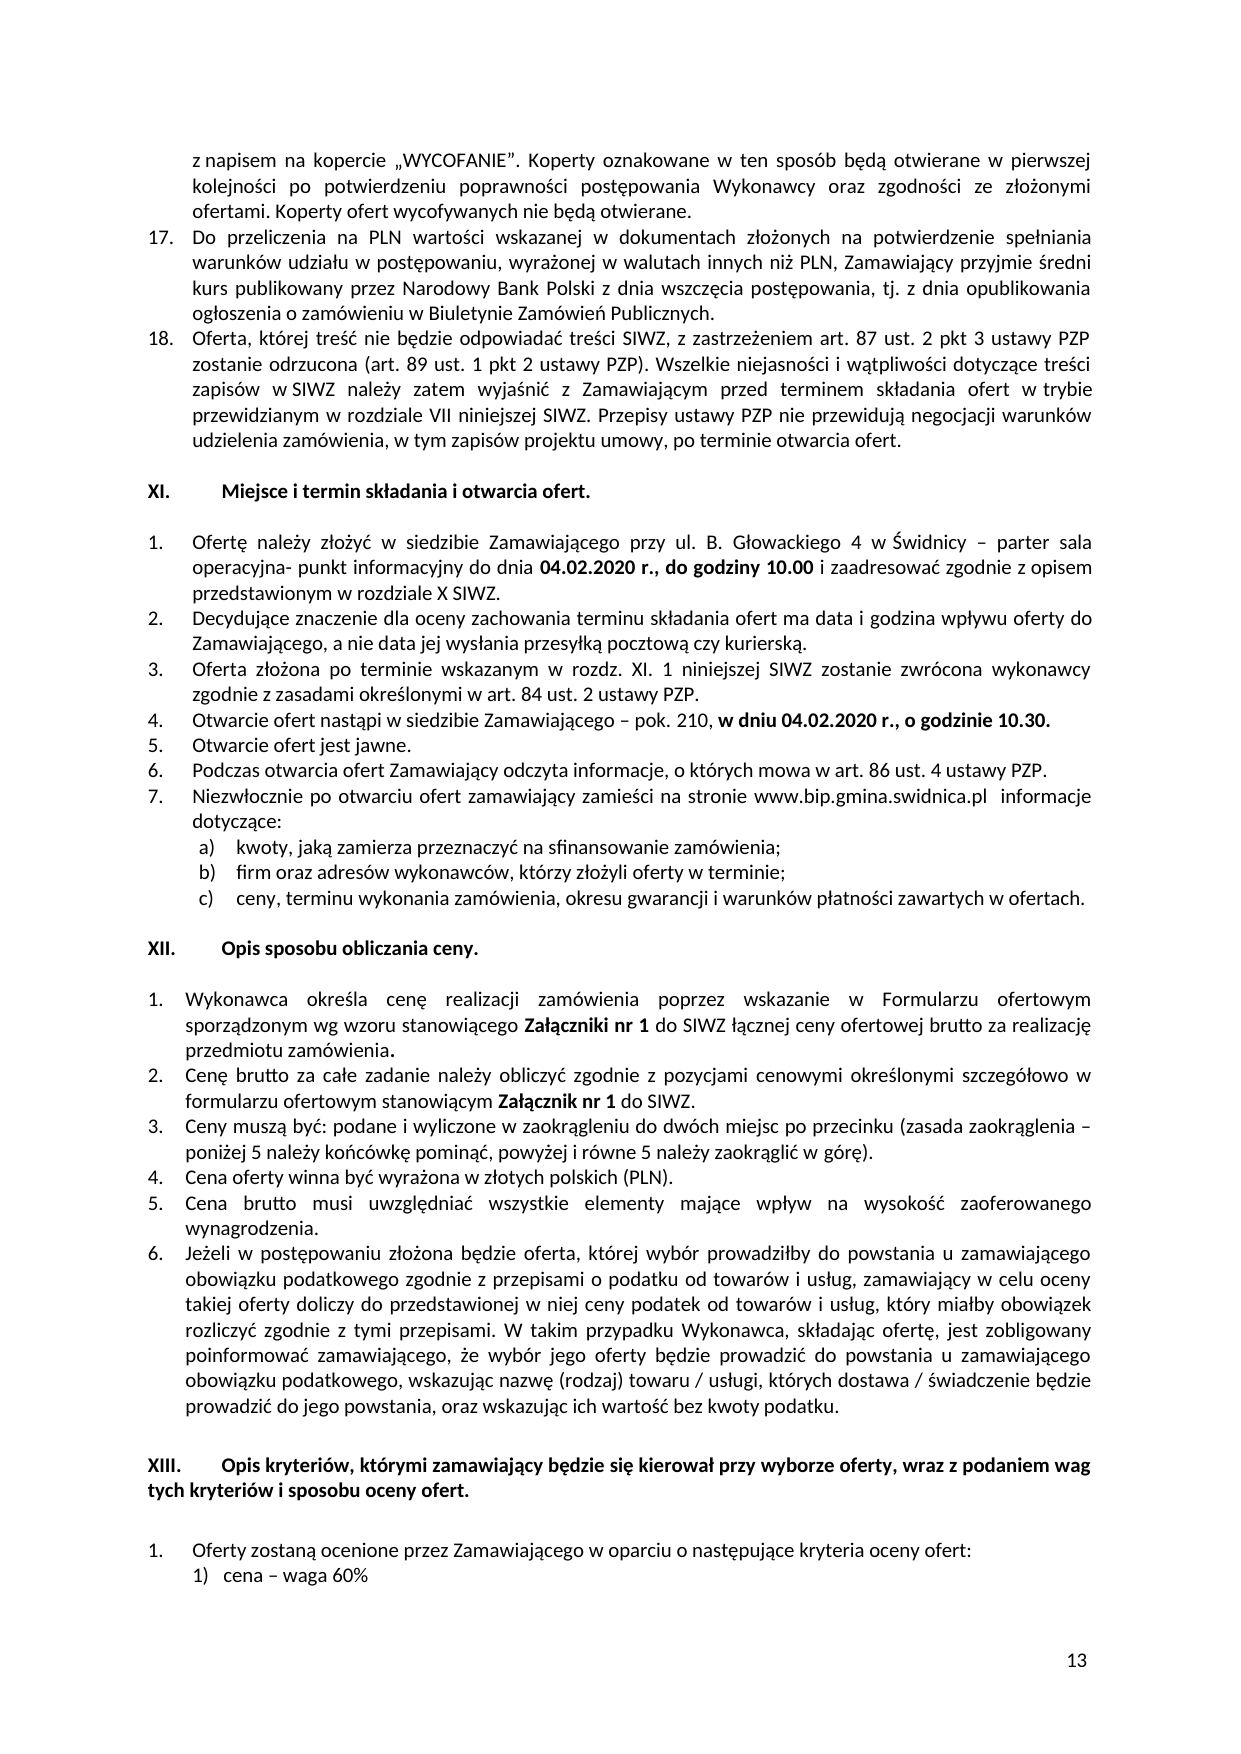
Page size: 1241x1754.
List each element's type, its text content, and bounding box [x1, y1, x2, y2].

list Niezwłocznie po otwarciu ofert zamawiający zamieści na stronie www.bip.gmina.swidnica.pl informacje dotyczące: [148, 783, 1093, 834]
list Cenę brutto za całe zadanie należy obliczyć zgodnie z pozycjami cenowymi określonymi szczegółowo w formularzu ofertowym stanowiącym Załącznik nr 1 do SIWZ. [148, 1063, 1093, 1113]
list Decydujące znaczenie dla oceny zachowania terminu składania ofert ma data i godzina wpływu oferty do Zamawiającego, a nie data jej wysłania przesyłką pocztową czy kurierską. [148, 605, 1093, 656]
text XI. Miejsce i termin składania i otwarcia ofert. [148, 478, 1093, 503]
list Oferty zostaną ocenione przez Zamawiającego w oparciu o następujące kryteria oceny ofert: [148, 1537, 1080, 1562]
list ceny, terminu wykonania zamówienia, okresu gwarancji i warunków płatności zawartych w ofertach. [199, 885, 1093, 910]
list firm oraz adresów wykonawców, którzy złożyli oferty w terminie; [199, 859, 1093, 885]
text 1) cena – waga 60% [192, 1562, 1080, 1588]
text XII. Opis sposobu obliczania ceny. [148, 936, 1093, 961]
list Ofertę należy złożyć w siedzibie Zamawiającego przy ul. B. Głowackiego 4 w Świdnicy – parter sala operacyjna- punkt informacyjny do dnia 04.02.2020 r., do godziny 10.00 i zaadresować zgodnie z opisem przedstawionym w rozdziale X SIWZ. [148, 529, 1093, 605]
list Otwarcie ofert nastąpi w siedzibie Zamawiającego – pok. 210, w dniu 04.02.2020 r., o godzinie 10.30. [148, 707, 1093, 732]
list Cena brutto musi uwzględniać wszystkie elementy mające wpływ na wysokość zaoferowanego wynagrodzenia. [148, 1190, 1093, 1241]
text XIII. Opis kryteriów, którymi zamawiający będzie się kierował przy wyborze oferty, wraz z podaniem wag tych kryteriów i sposobu oceny ofert. [148, 1452, 1093, 1503]
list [148, 148, 1093, 224]
list Ceny muszą być: podane i wyliczone w zaokrągleniu do dwóch miejsc po przecinku (zasada zaokrąglenia – poniżej 5 należy końcówkę pominąć, powyżej i równe 5 należy zaokrąglić w górę). [148, 1113, 1093, 1164]
list Podczas otwarcia ofert Zamawiający odczyta informacje, o których mowa w art. 86 ust. 4 ustawy PZP. [148, 758, 1093, 783]
list Do przeliczenia na PLN wartości wskazanej w dokumentach złożonych na potwierdzenie spełniania warunków udziału w postępowaniu, wyrażonej w walutach innych niż PLN, Zamawiający przyjmie średni kurs publikowany przez Narodowy Bank Polski z dnia wszczęcia postępowania, tj. z dnia opublikowania ogłoszenia o zamówieniu w Biuletynie Zamówień Publicznych. [148, 224, 1093, 326]
list Jeżeli w postępowaniu złożona będzie oferta, której wybór prowadziłby do powstania u zamawiającego obowiązku podatkowego zgodnie z przepisami o podatku od towarów i usług, zamawiający w celu oceny takiej oferty doliczy do przedstawionej w niej ceny podatek od towarów i usług, który miałby obowiązek rozliczyć zgodnie z tymi przepisami. W takim przypadku Wykonawca, składając ofertę, jest zobligowany poinformować zamawiającego, że wybór jego oferty będzie prowadzić do powstania u zamawiającego obowiązku podatkowego, wskazując nazwę (rodzaj) towaru / usługi, których dostawa / świadczenie będzie prowadzić do jego powstania, oraz wskazując ich wartość bez kwoty podatku. [148, 1241, 1093, 1418]
list Wykonawca określa cenę realizacji zamówienia poprzez wskazanie w Formularzu ofertowym sporządzonym wg wzoru stanowiącego Załączniki nr 1 do SIWZ łącznej ceny ofertowej brutto za realizację przedmiotu zamówienia. [148, 986, 1093, 1063]
list Oferta złożona po terminie wskazanym w rozdz. XI. 1 niniejszej SIWZ zostanie zwrócona wykonawcy zgodnie z zasadami określonymi w art. 84 ust. 2 ustawy PZP. [148, 656, 1093, 707]
list kwoty, jaką zamierza przeznaczyć na sfinansowanie zamówienia; [199, 834, 1093, 859]
list Otwarcie ofert jest jawne. [148, 732, 1093, 758]
list Oferta, której treść nie będzie odpowiadać treści SIWZ, z zastrzeżeniem art. 87 ust. 2 pkt 3 ustawy PZP zostanie odrzucona (art. 89 ust. 1 pkt 2 ustawy PZP). Wszelkie niejasności i wątpliwości dotyczące treści zapisów w SIWZ należy zatem wyjaśnić z Zamawiającym przed terminem składania ofert w trybie przewidzianym w rozdziale VII niniejszej SIWZ. Przepisy ustawy PZP nie przewidują negocjacji warunków udzielenia zamówienia, w tym zapisów projektu umowy, po terminie otwarcia ofert. [148, 326, 1093, 453]
list Cena oferty winna być wyrażona w złotych polskich (PLN). [148, 1164, 1093, 1190]
